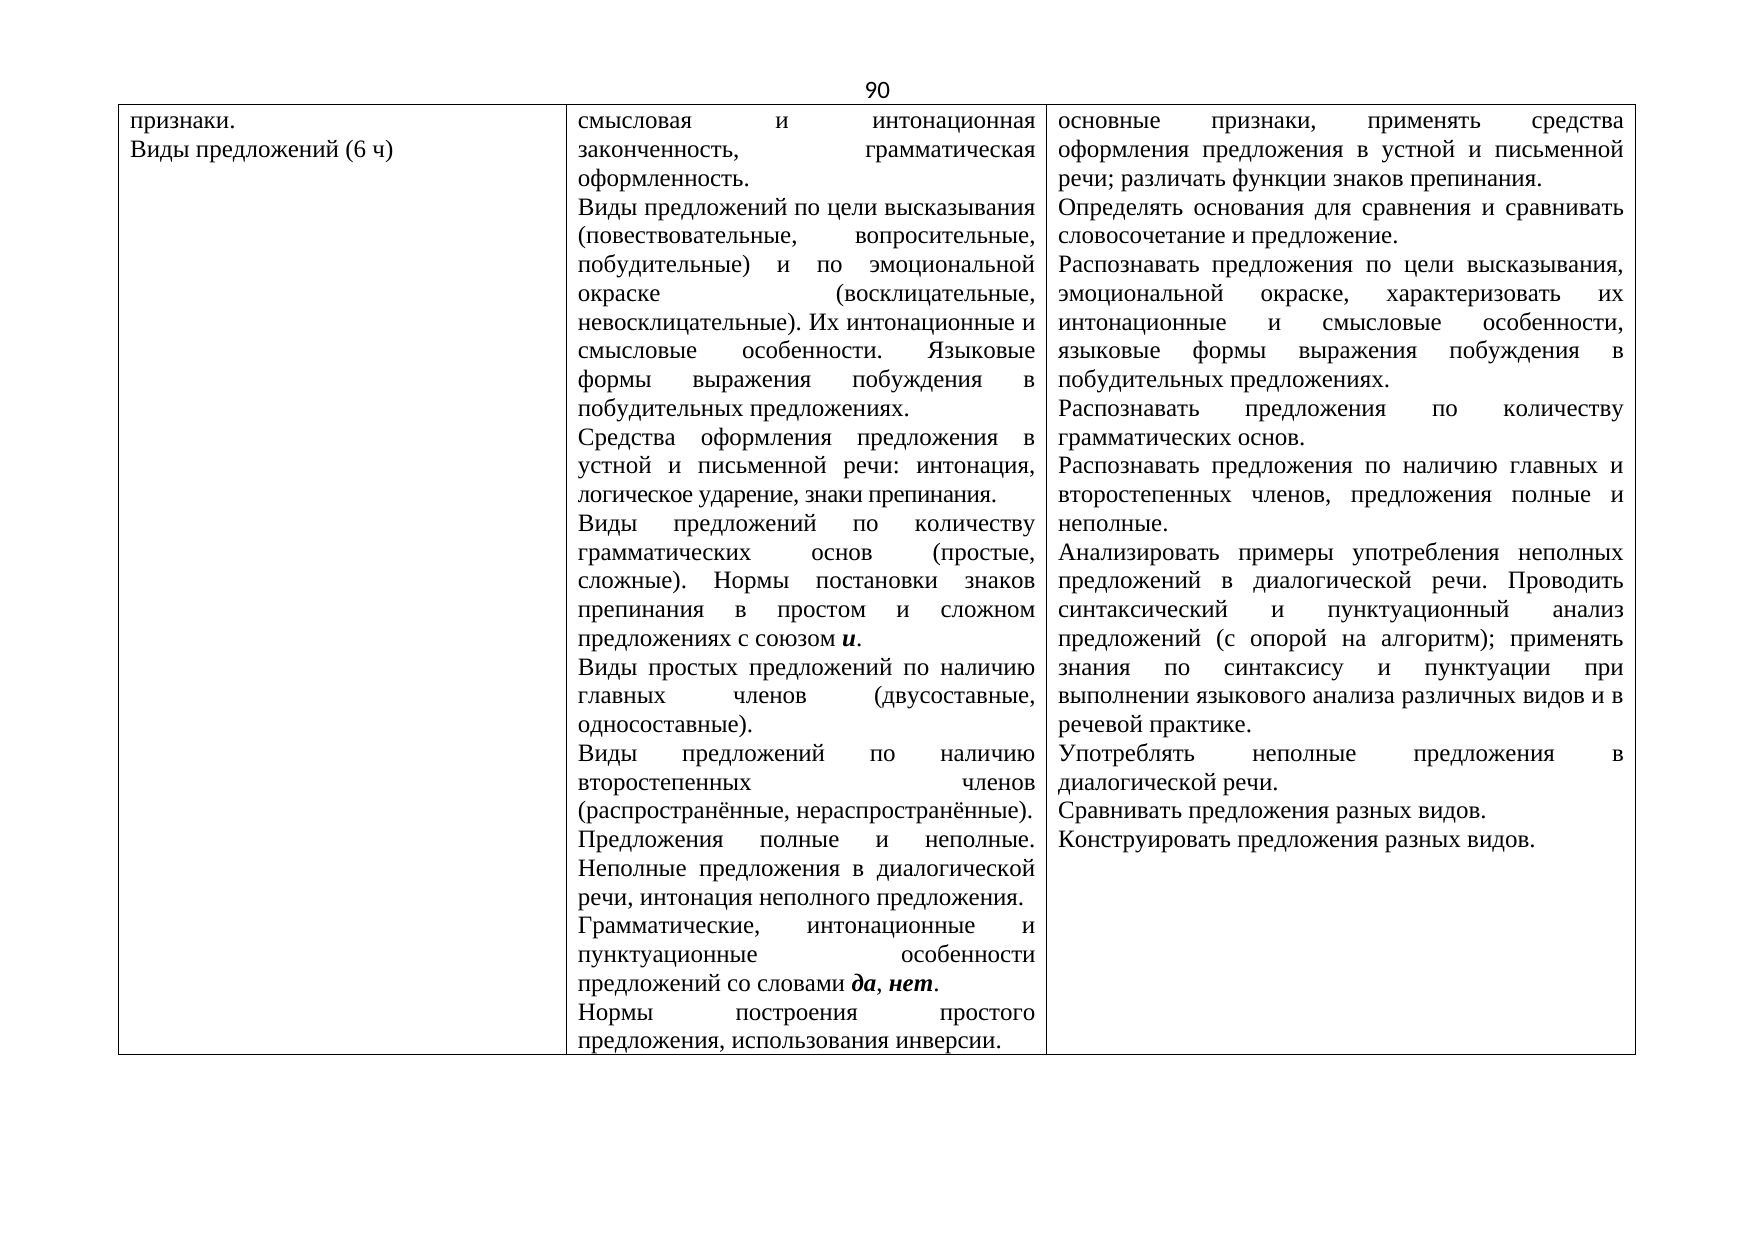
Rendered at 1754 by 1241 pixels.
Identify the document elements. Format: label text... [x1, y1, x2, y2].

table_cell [119, 105, 566, 1054]
